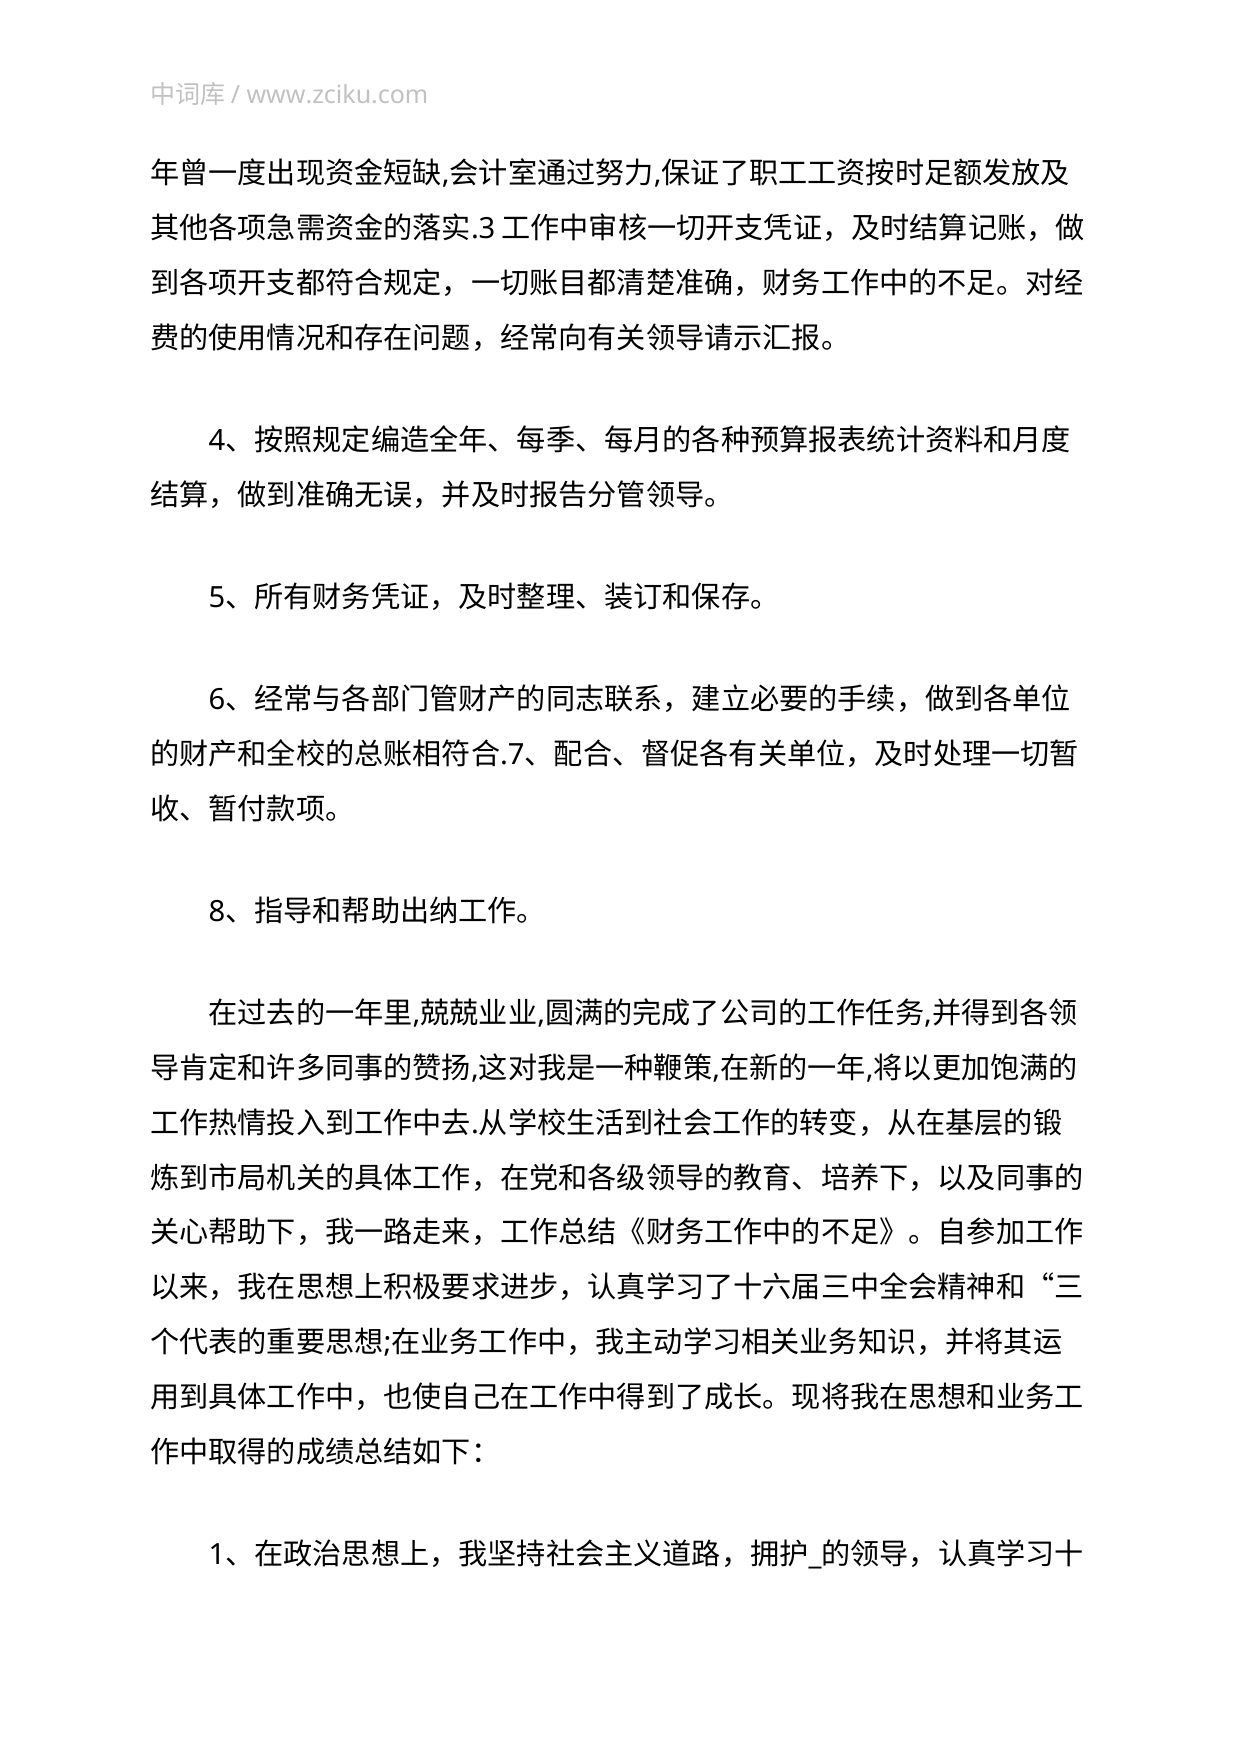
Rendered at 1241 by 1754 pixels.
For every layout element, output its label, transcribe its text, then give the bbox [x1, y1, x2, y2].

text 6、经常与各部门管财产的同志联系，建立必要的手续，做到各单位的财产和全校的总账相符合.7、配合、督促各有关单位，及时处理一切暂收、暂付款项。 [150, 675, 1090, 828]
text 5、所有财务凭证，及时整理、装订和保存。 [150, 573, 1090, 616]
text 在过去的一年里,兢兢业业,圆满的完成了公司的工作任务,并得到各领导肯定和许多同事的赞扬,这对我是一种鞭策,在新的一年,将以更加饱满的工作热情投入到工作中去.从学校生活到社会工作的转变，从在基层的锻炼到市局机关的具体工作，在党和各级领导的教育、培养下，以及同事的关心帮助下，我一路走来，工作总结《财务工作中的不足》。自参加工作以来，我在思想上积极要求进步，认真学习了十六届三中全会精神和“三个代表的重要思想;在业务工作中，我主动学习相关业务知识，并将其运用到具体工作中，也使自己在工作中得到了成长。现将我在思想和业务工作中取得的成绩总结如下： [150, 989, 1090, 1471]
text 8、指导和帮助出纳工作。 [150, 887, 1090, 929]
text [150, 150, 1090, 357]
text 4、按照规定编造全年、每季、每月的各种预算报表统计资料和月度结算，做到准确无误，并及时报告分管领导。 [150, 417, 1090, 514]
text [150, 1531, 1090, 1573]
